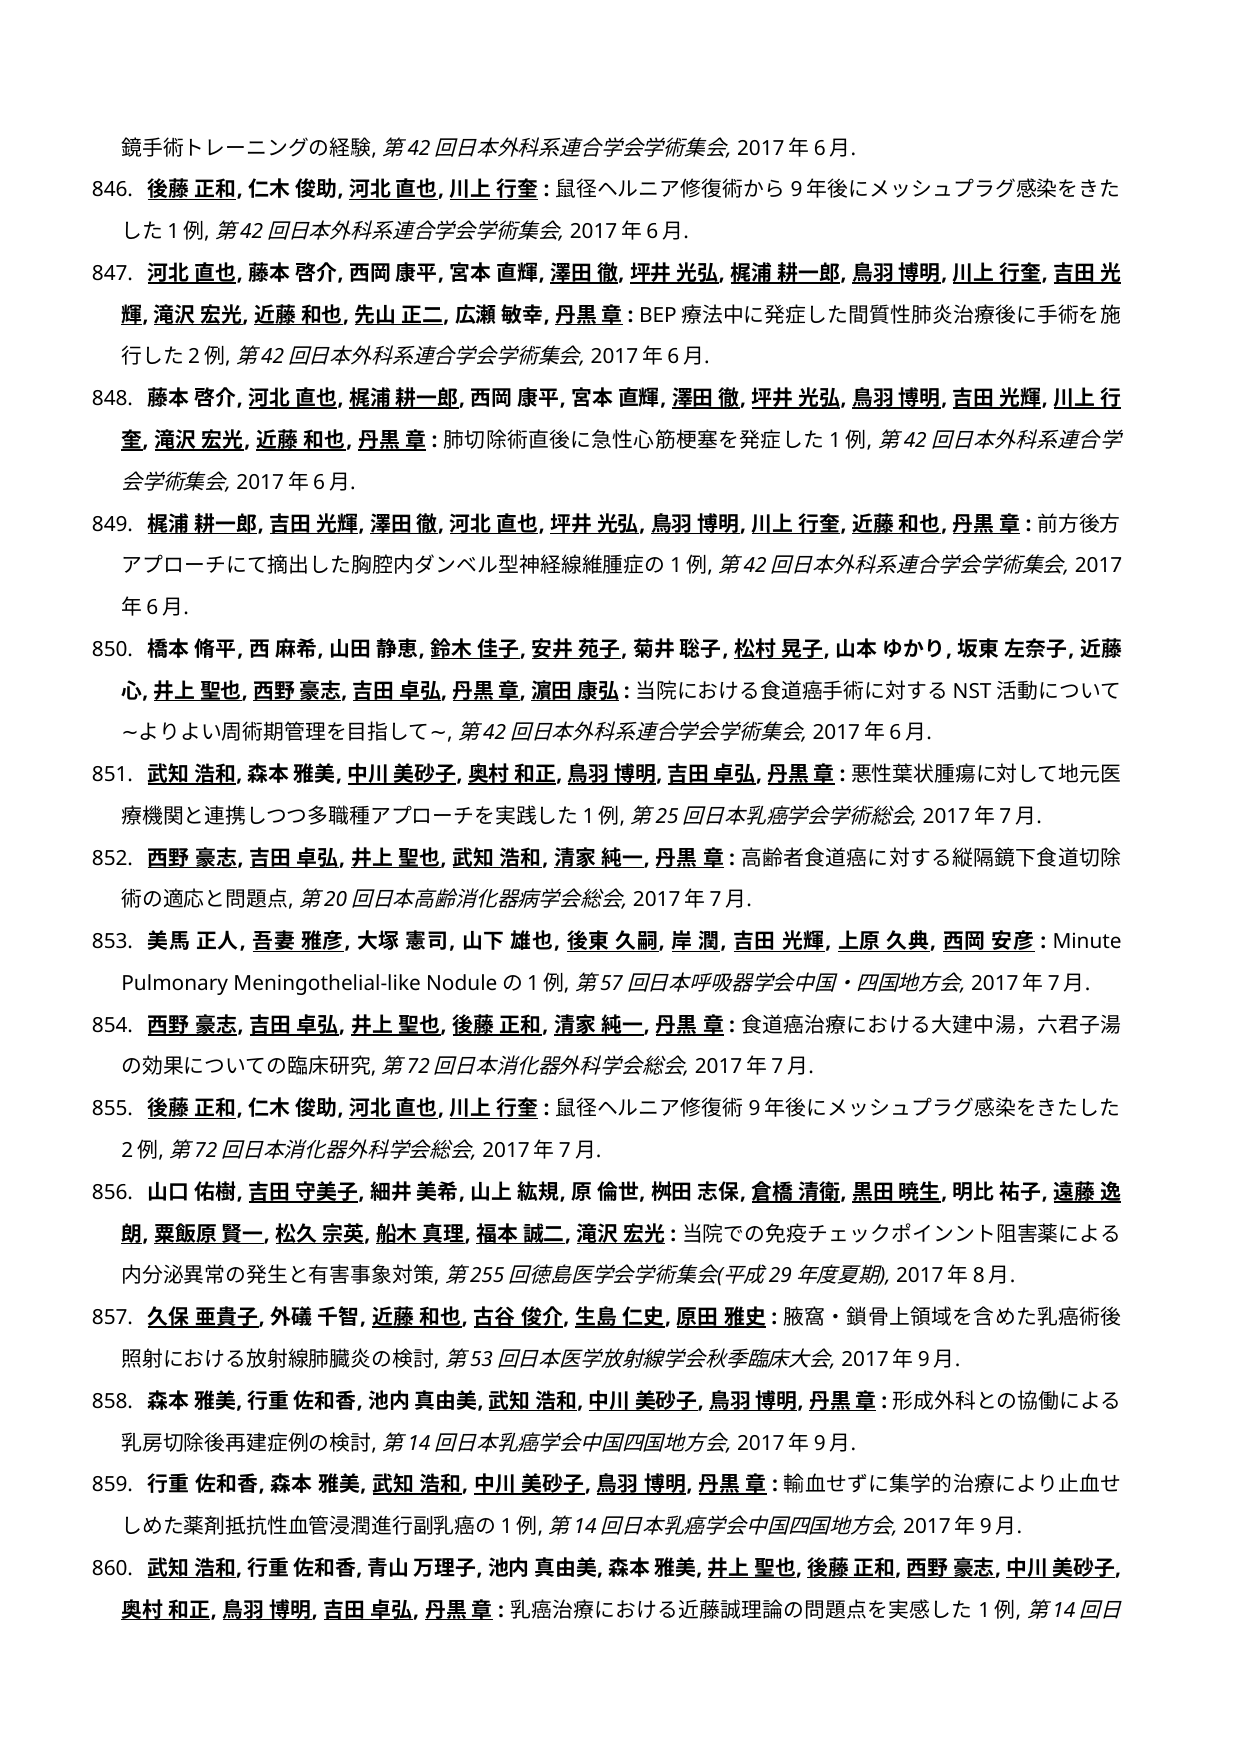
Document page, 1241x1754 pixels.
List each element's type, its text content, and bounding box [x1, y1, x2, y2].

list 武知 浩和, 森本 雅美, 中川 美砂子, 奥村 和正, 鳥羽 博明, 吉田 卓弘, 丹黒 章 : 悪性葉状腫瘍に対して地元医療機関と連携しつつ多職種アプローチを実践した1例, 第25回日本乳癌学会学術総会, 2017年7月. [92, 752, 1122, 835]
list 山口 佑樹, 吉田 守美子, 細井 美希, 山上 紘規, 原 倫世, 桝田 志保, 倉橋 清衛, 黒田 暁生, 明比 祐子, 遠藤 逸朗, 粟飯原 賢一, 松久 宗英, 船木 真理, 福本 誠二, 滝沢 宏光 : 当院での免疫チェックポインント阻害薬による内分泌異常の発生と有害事象対策, 第255回徳島医学会学術集会(平成29年度夏期), 2017年8月. [92, 1169, 1122, 1295]
list 橋本 脩平, 西 麻希, 山田 静恵, 鈴木 佳子, 安井 苑子, 菊井 聡子, 松村 晃子, 山本 ゆかり, 坂東 左奈子, 近藤 心, 井上 聖也, 西野 豪志, 吉田 卓弘, 丹黒 章, 濵田 康弘 : 当院における食道癌手術に対するNST 活動について ∼よりよい周術期管理を目指して∼, 第42回日本外科系連合学会学術集会, 2017年6月. [92, 626, 1122, 752]
list 久保 亜貴子, 外礒 千智, 近藤 和也, 古谷 俊介, 生島 仁史, 原田 雅史 : 腋窩・鎖骨上領域を含めた乳癌術後照射における放射線肺臓炎の検討, 第53回日本医学放射線学会秋季臨床大会, 2017年9月. [92, 1295, 1122, 1378]
list 梶浦 耕一郎, 吉田 光輝, 澤田 徹, 河北 直也, 坪井 光弘, 鳥羽 博明, 川上 行奎, 近藤 和也, 丹黒 章 : 前方後方アプローチにて摘出した胸腔内ダンベル型神経線維腫症の1例, 第42回日本外科系連合学会学術集会, 2017年6月. [92, 501, 1122, 626]
list 行重 佐和香, 森本 雅美, 武知 浩和, 中川 美砂子, 鳥羽 博明, 丹黒 章 : 輸血せずに集学的治療により止血せしめた薬剤抵抗性血管浸潤進行副乳癌の1例, 第14回日本乳癌学会中国四国地方会, 2017年9月. [92, 1462, 1122, 1545]
list 河北 直也, 藤本 啓介, 西岡 康平, 宮本 直輝, 澤田 徹, 坪井 光弘, 梶浦 耕一郎, 鳥羽 博明, 川上 行奎, 吉田 光輝, 滝沢 宏光, 近藤 和也, 先山 正二, 広瀬 敏幸, 丹黒 章 : BEP療法中に発症した間質性肺炎治療後に手術を施行した2例, 第42回日本外科系連合学会学術集会, 2017年6月. [92, 250, 1122, 376]
list 後藤 正和, 仁木 俊助, 河北 直也, 川上 行奎 : 鼠径ヘルニア修復術から9年後にメッシュプラグ感染をきたした1例, 第42回日本外科系連合学会学術集会, 2017年6月. [92, 167, 1122, 250]
list 森本 雅美, 行重 佐和香, 池内 真由美, 武知 浩和, 中川 美砂子, 鳥羽 博明, 丹黒 章 : 形成外科との協働による乳房切除後再建症例の検討, 第14回日本乳癌学会中国四国地方会, 2017年9月. [92, 1378, 1122, 1462]
list 西野 豪志, 吉田 卓弘, 井上 聖也, 後藤 正和, 清家 純一, 丹黒 章 : 食道癌治療における大建中湯，六君子湯の効果についての臨床研究, 第72回日本消化器外科学会総会, 2017年7月. [92, 1002, 1122, 1086]
list 西野 豪志, 吉田 卓弘, 井上 聖也, 武知 浩和, 清家 純一, 丹黒 章 : 高齢者食道癌に対する縦隔鏡下食道切除術の適応と問題点, 第20回日本高齢消化器病学会総会, 2017年7月. [92, 835, 1122, 919]
list 後藤 正和, 仁木 俊助, 河北 直也, 川上 行奎 : 鼠径ヘルニア修復術9年後にメッシュプラグ感染をきたした2例, 第72回日本消化器外科学会総会, 2017年7月. [92, 1086, 1122, 1169]
list 美馬 正人, 吾妻 雅彦, 大塚 憲司, 山下 雄也, 後東 久嗣, 岸 潤, 吉田 光輝, 上原 久典, 西岡 安彦 : Minute Pulmonary Meningothelial-like Noduleの1例, 第57回日本呼吸器学会中国・四国地方会, 2017年7月. [92, 919, 1122, 1002]
list 藤本 啓介, 河北 直也, 梶浦 耕一郎, 西岡 康平, 宮本 直輝, 澤田 徹, 坪井 光弘, 鳥羽 博明, 吉田 光輝, 川上 行奎, 滝沢 宏光, 近藤 和也, 丹黒 章 : 肺切除術直後に急性心筋梗塞を発症した1例, 第42回日本外科系連合学会学術集会, 2017年6月. [92, 376, 1122, 501]
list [92, 1545, 1122, 1629]
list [92, 125, 1122, 167]
